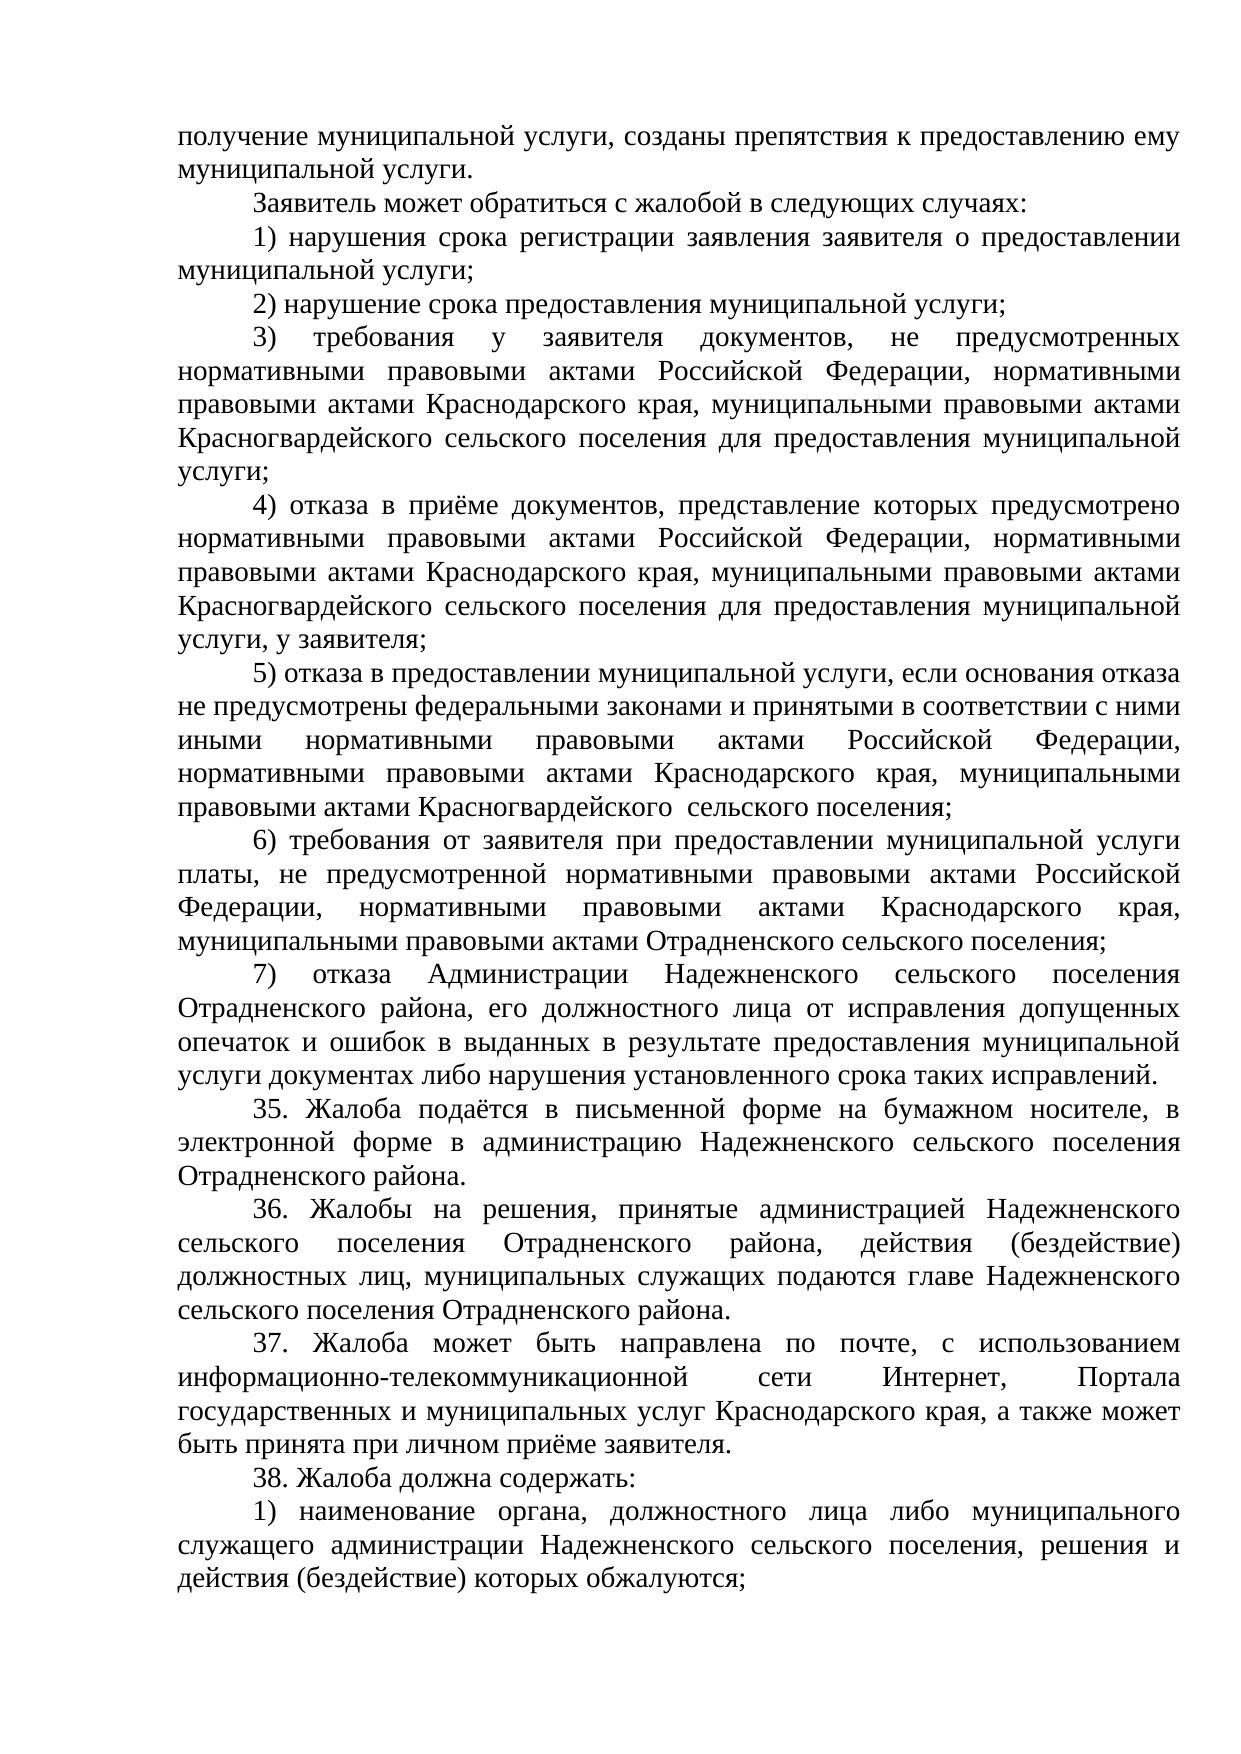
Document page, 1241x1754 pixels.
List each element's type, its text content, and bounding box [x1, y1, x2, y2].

text 7) отказа Администрации Надежненского сельского поселения Отрадненского района, его должностного лица от исправления допущенных опечаток и ошибок в выданных в результате предоставления муниципальной услуги документах либо нарушения установленного срока таких исправлений. [177, 957, 1181, 1091]
text 5) отказа в предоставлении муниципальной услуги, если основания отказа не предусмотрены федеральными законами и принятыми в соответствии с ними иными нормативными правовыми актами Российской Федерации, нормативными правовыми актами Краснодарского края, муниципальными правовыми актами Красногвардейского сельского поселения; [177, 655, 1181, 822]
text 3) требования у заявителя документов, не предусмотренных нормативными правовыми актами Российской Федерации, нормативными правовыми актами Краснодарского края, муниципальными правовыми актами Красногвардейского сельского поселения для предоставления муниципальной услуги; [177, 319, 1181, 487]
text 6) требования от заявителя при предоставлении муниципальной услуги платы, не предусмотренной нормативными правовыми актами Российской Федерации, нормативными правовыми актами Краснодарского края, муниципальными правовыми актами Отрадненского сельского поселения; [177, 822, 1181, 957]
text 36. Жалобы на решения, принятые администрацией Надежненского сельского поселения Отрадненского района, действия (бездействие) должностных лиц, муниципальных служащих подаются главе Надежненского сельского поселения Отрадненского района. [177, 1191, 1181, 1326]
text 1) наименование органа, должностного лица либо муниципального служащего администрации Надежненского сельского поселения, решения и действия (бездействие) которых обжалуются; [177, 1493, 1181, 1594]
text 37. Жалоба может быть направлена по почте, с использованием информационно-телекоммуникационной сети Интернет, Портала государственных и муниципальных услуг Краснодарского края, а также может быть принята при личном приёме заявителя. [177, 1326, 1181, 1460]
text 35. Жалоба подаётся в письменной форме на бумажном носителе, в электронной форме в администрацию Надежненского сельского поселения Отрадненского района. [177, 1091, 1181, 1191]
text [177, 118, 1181, 185]
text 4) отказа в приёме документов, представление которых предусмотрено нормативными правовыми актами Российской Федерации, нормативными правовыми актами Краснодарского края, муниципальными правовыми актами Красногвардейского сельского поселения для предоставления муниципальной услуги, у заявителя; [177, 487, 1181, 655]
text 2) нарушение срока предоставления муниципальной услуги; [177, 286, 1181, 319]
text 1) нарушения срока регистрации заявления заявителя о предоставлении муниципальной услуги; [177, 219, 1181, 286]
text 38. Жалоба должна содержать: [177, 1460, 1181, 1493]
text Заявитель может обратиться с жалобой в следующих случаях: [177, 185, 1181, 219]
